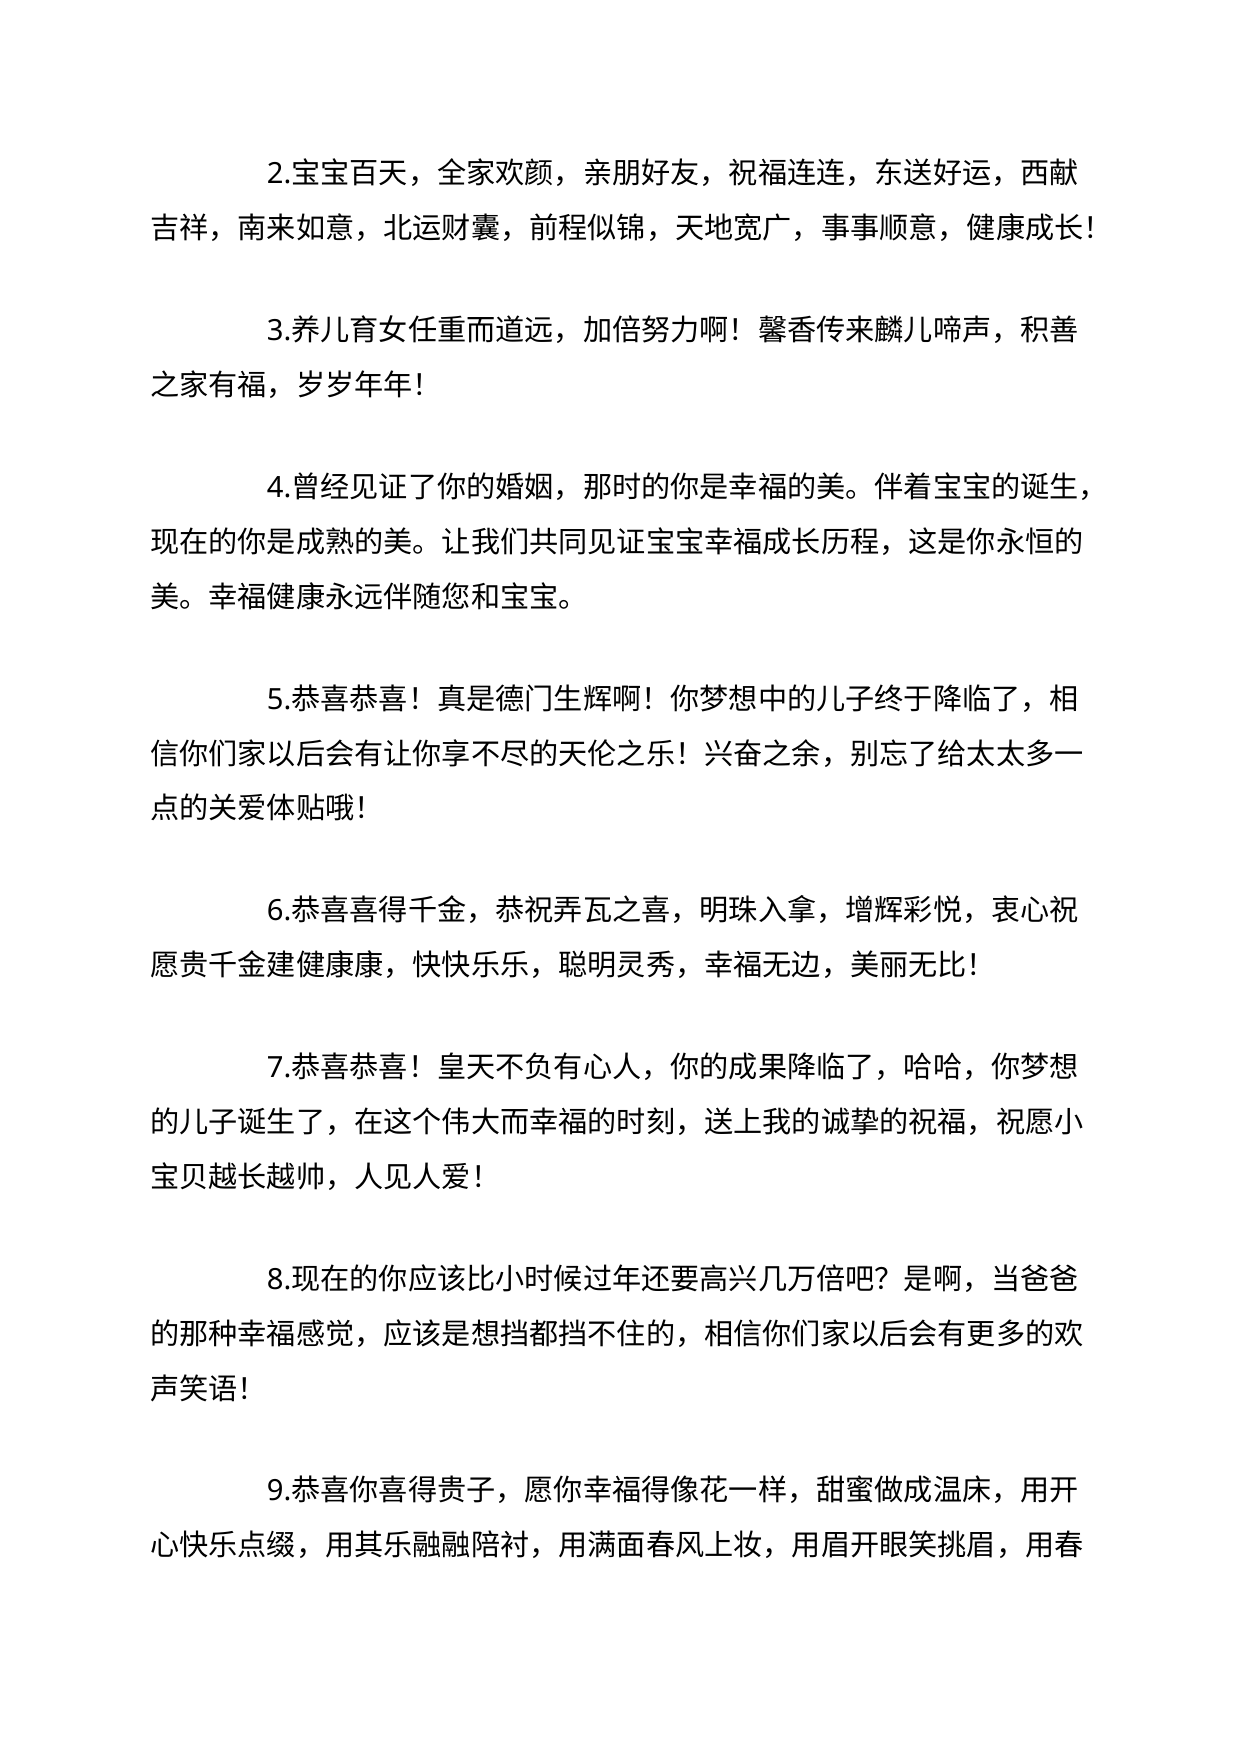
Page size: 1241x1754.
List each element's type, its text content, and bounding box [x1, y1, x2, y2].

text 7.恭喜恭喜！皇天不负有心人，你的成果降临了，哈哈，你梦想的儿子诞生了，在这个伟大而幸福的时刻，送上我的诚挚的祝福，祝愿小宝贝越长越帅，人见人爱！ [150, 1044, 1090, 1196]
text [150, 1467, 1090, 1564]
text 3.养儿育女任重而道远，加倍努力啊！馨香传来麟儿啼声，积善之家有福，岁岁年年！ [150, 307, 1090, 404]
text 6.恭喜喜得千金，恭祝弄瓦之喜，明珠入拿，增辉彩悦，衷心祝愿贵千金建健康康，快快乐乐，聪明灵秀，幸福无边，美丽无比！ [150, 887, 1090, 984]
text 5.恭喜恭喜！真是德门生辉啊！你梦想中的儿子终于降临了，相信你们家以后会有让你享不尽的天伦之乐！兴奋之余，别忘了给太太多一点的关爱体贴哦！ [150, 675, 1090, 827]
text 4.曾经见证了你的婚姻，那时的你是幸福的美。伴着宝宝的诞生，现在的你是成熟的美。让我们共同见证宝宝幸福成长历程，这是你永恒的美。幸福健康永远伴随您和宝宝。 [150, 463, 1090, 616]
text 8.现在的你应该比小时候过年还要高兴几万倍吧？是啊，当爸爸的那种幸福感觉，应该是想挡都挡不住的，相信你们家以后会有更多的欢声笑语！ [150, 1255, 1090, 1407]
text 2.宝宝百天，全家欢颜，亲朋好友，祝福连连，东送好运，西献吉祥，南来如意，北运财囊，前程似锦，天地宽广，事事顺意，健康成长！ [150, 150, 1090, 247]
